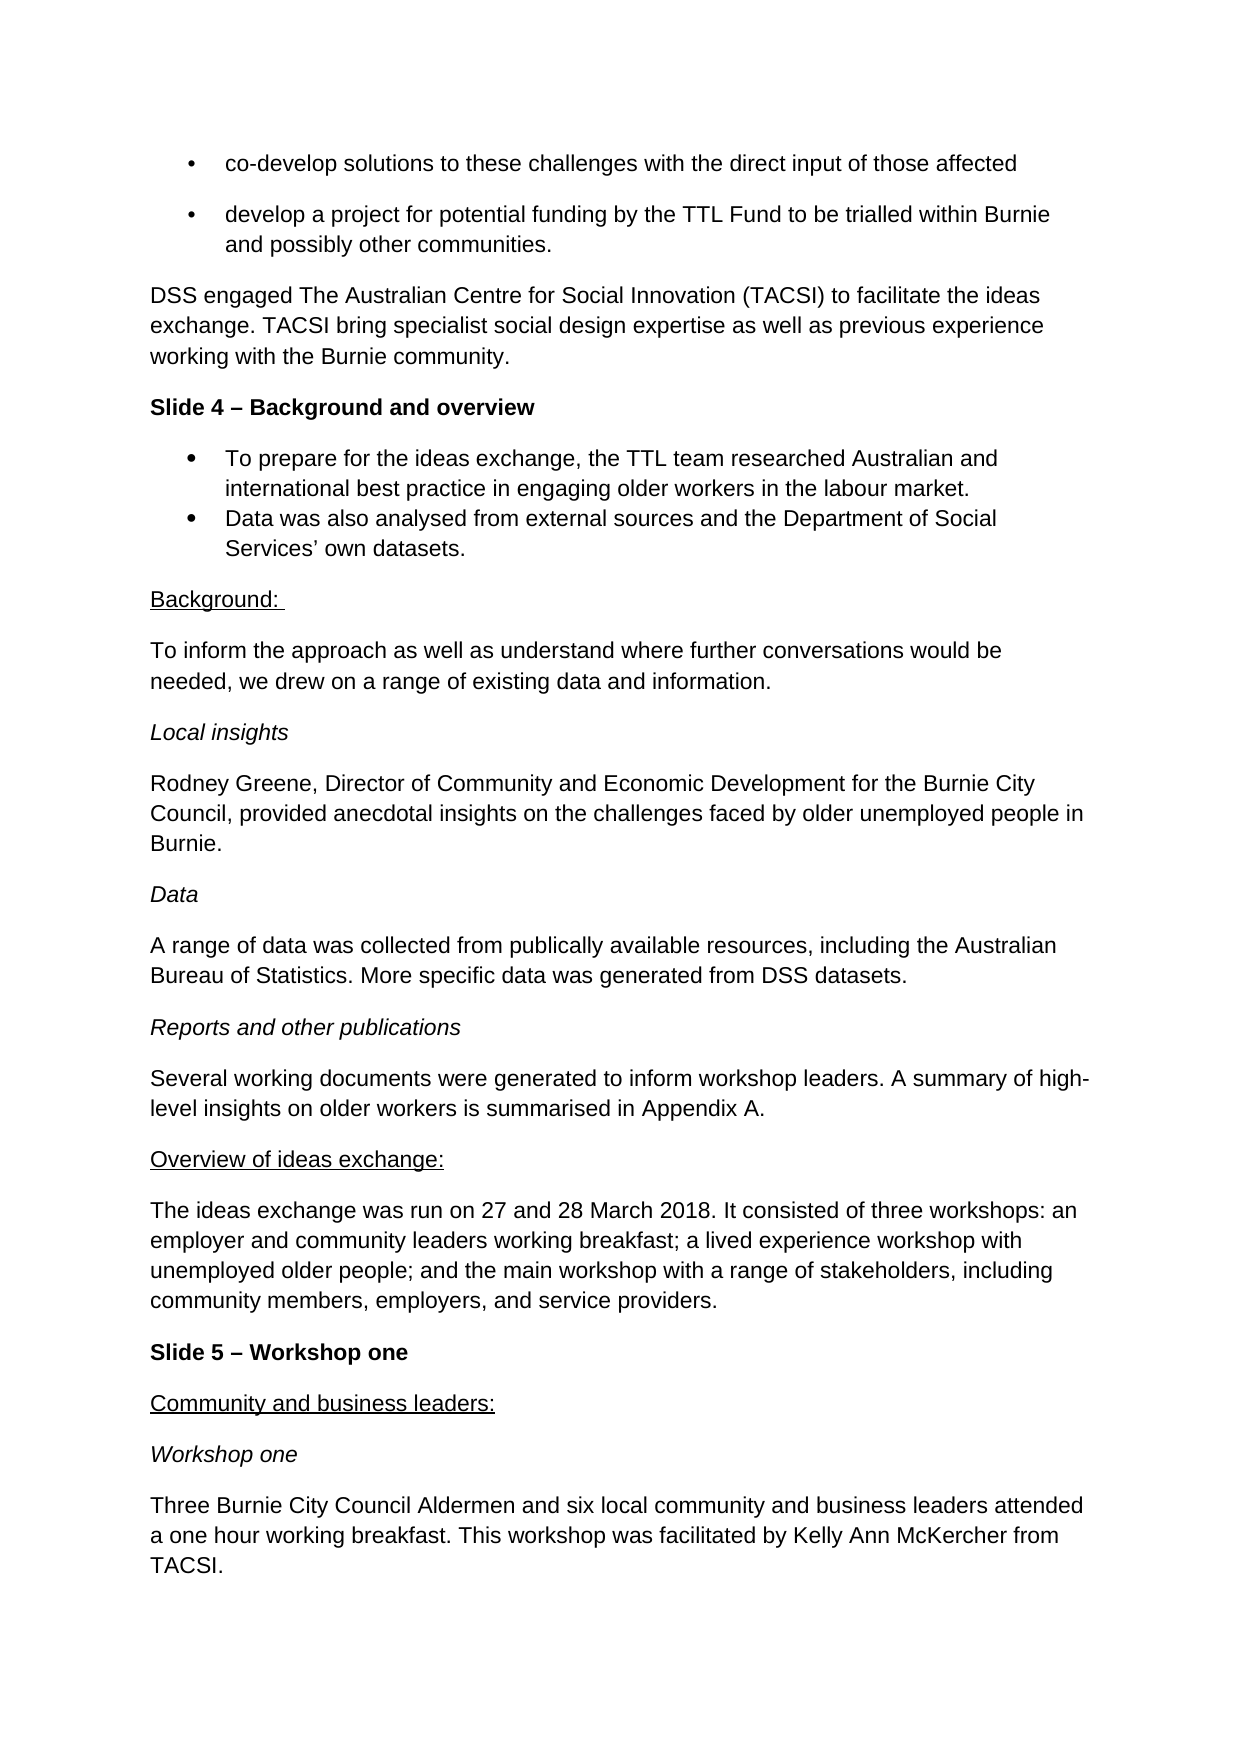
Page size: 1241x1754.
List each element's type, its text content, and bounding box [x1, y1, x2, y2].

text Several working documents were generated to inform workshop leaders. A summary of high-level insights on older workers is summarised in Appendix A. [150, 1064, 1090, 1121]
text Reports and other publications [150, 1013, 1090, 1040]
text DSS engaged The Australian Centre for Social Innovation (TACSI) to facilitate the ideas exchange. TACSI bring specialist social design expertise as well as previous experience working with the Burnie community. [150, 282, 1090, 369]
subtitle Slide 4 – Background and overview [150, 394, 1090, 420]
text Three Burnie City Council Aldermen and six local community and business leaders attended a one hour working breakfast. This workshop was facilitated by Kelly Ann McKercher from TACSI. [150, 1492, 1090, 1578]
text The ideas exchange was run on 27 and 28 March 2018. It consisted of three workshops: an employer and community leaders working breakfast; a lived experience workshop with unemployed older people; and the main workshop with a range of stakeholders, including community members, employers, and service providers. [150, 1197, 1090, 1314]
text To inform the approach as well as understand where further conversations would be needed, we drew on a range of existing data and information. [150, 637, 1090, 694]
list Data was also analysed from external sources and the Department of Social Services’ own datasets. [187, 505, 1090, 562]
text Overview of ideas exchange: [150, 1146, 1090, 1172]
list develop a project for potential funding by the TTL Fund to be trialled within Burnie and possibly other communities. [187, 201, 1090, 258]
text Workshop one [150, 1441, 1090, 1467]
text Data [150, 881, 1090, 908]
text Background: [150, 586, 1090, 613]
text Rodney Greene, Director of Community and Economic Development for the Burnie City Council, provided anecdotal insights on the challenges faced by older unemployed people in Burnie. [150, 770, 1090, 857]
text A range of data was collected from publically available resources, including the Australian Bureau of Statistics. More specific data was generated from DSS datasets. [150, 932, 1090, 989]
list co-develop solutions to these challenges with the direct input of those affected [187, 150, 1090, 176]
text Local insights [150, 719, 1090, 745]
text Community and business leaders: [150, 1389, 1090, 1416]
subtitle Slide 5 – Workshop one [150, 1338, 1090, 1365]
list To prepare for the ideas exchange, the TTL team researched Australian and international best practice in engaging older workers in the labour market. [187, 445, 1090, 501]
